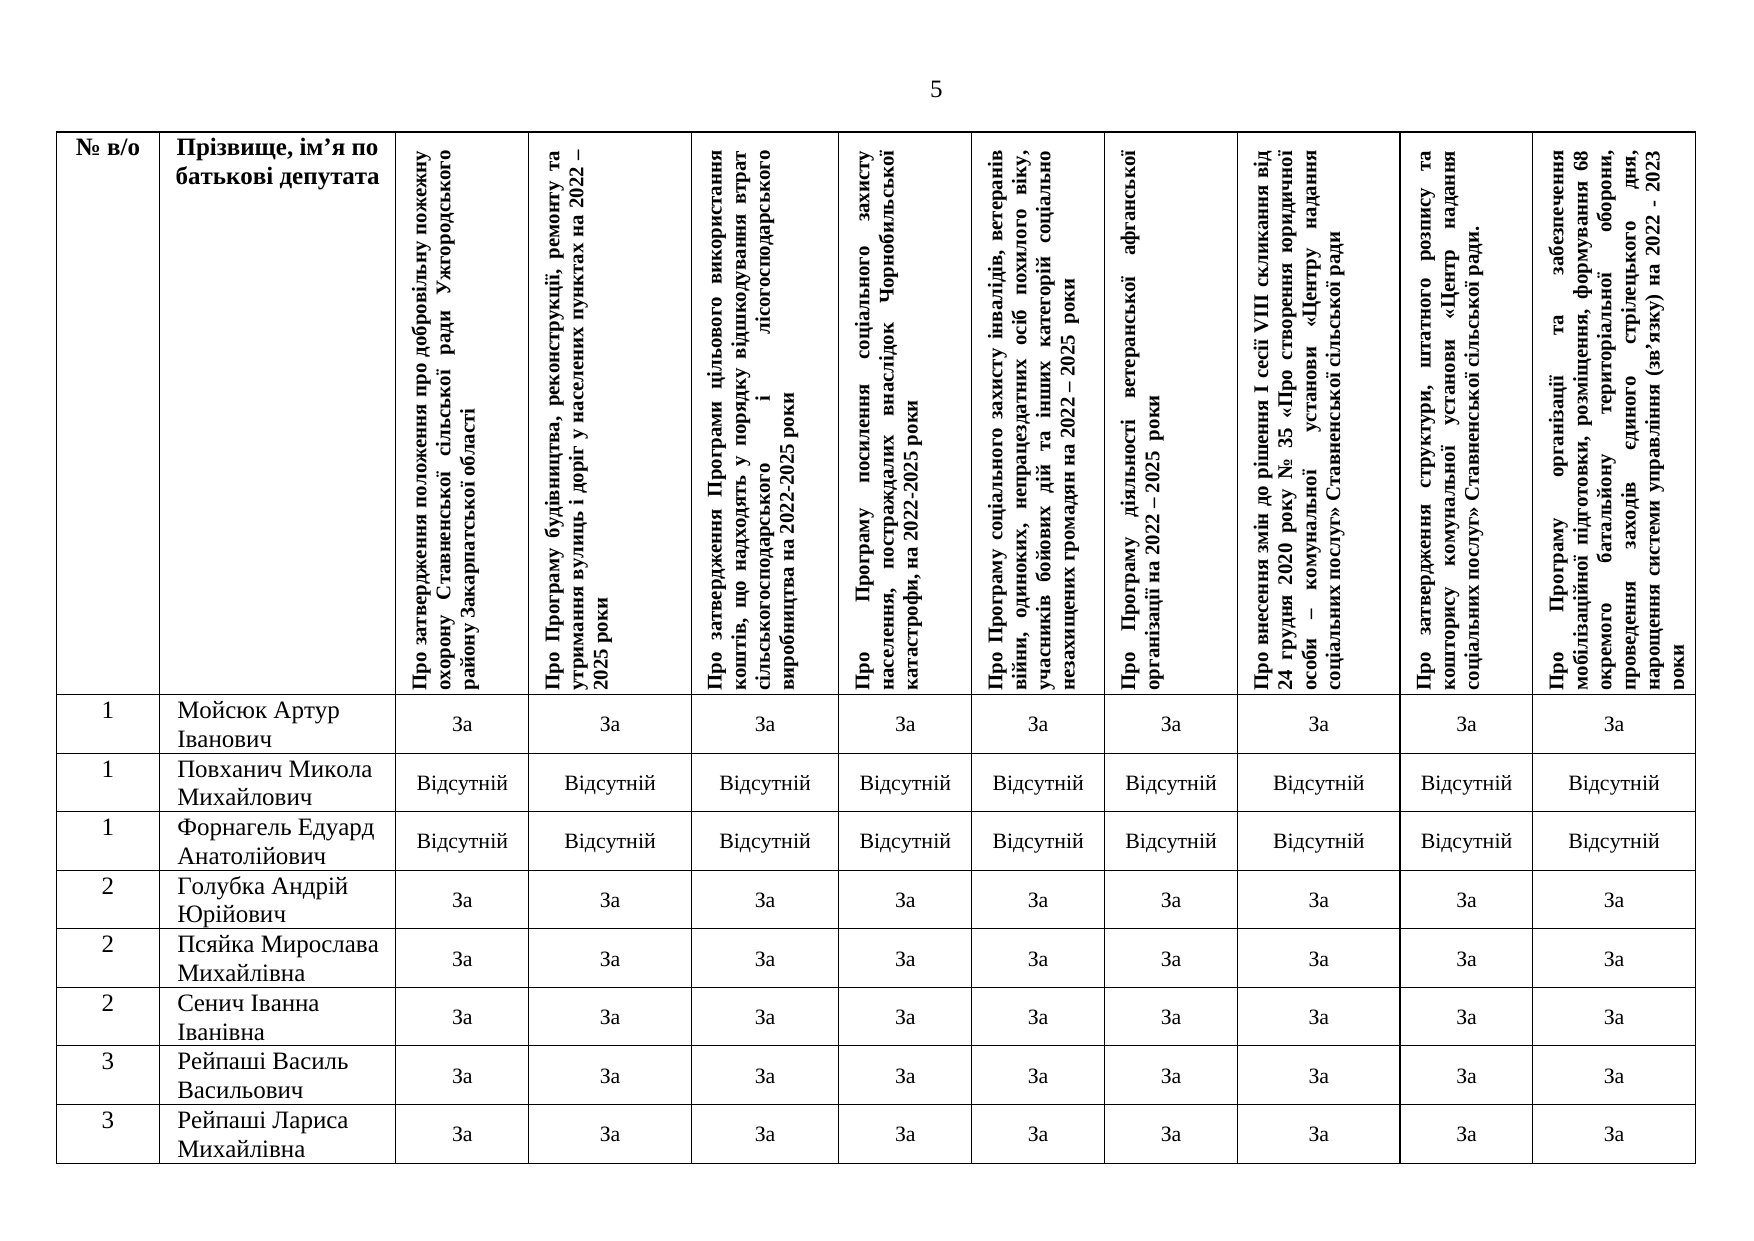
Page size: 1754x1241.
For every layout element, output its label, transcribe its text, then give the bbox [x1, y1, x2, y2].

table_cell За [1105, 695, 1237, 753]
table_cell За [529, 871, 691, 928]
table_cell За [972, 1105, 1104, 1162]
table_cell За [396, 1105, 528, 1162]
table_cell За [1533, 988, 1695, 1045]
table_cell Відсутній [972, 754, 1104, 811]
table_header Про затвердження Програми цільового використання коштів, що надходять у порядку відшкодування втрат сільськогосподарського і лісогосподарського виробництва на 2022-2025 роки [692, 133, 838, 694]
table_cell За [839, 695, 971, 753]
table_cell За [972, 929, 1104, 987]
table_cell 1 [57, 695, 159, 753]
table_header Про Програму будівництва, реконструкції, ремонту та утримання вулиць і доріг у населених пунктах на 2022 – 2025 роки [529, 133, 691, 694]
table_cell Відсутній [972, 812, 1104, 870]
table_cell 2 [57, 988, 159, 1045]
table_cell За [1105, 929, 1237, 987]
table_cell За [396, 695, 528, 753]
table_cell За [839, 871, 971, 928]
table_cell За [839, 929, 971, 987]
table_cell Відсутній [1238, 754, 1399, 811]
table_header Про Програму соціального захисту інвалідів, ветеранів війни, одиноких, непрацездатних осіб похилого віку, учасників бойових дій та інших категорій соціально незахищених громадян на 2022 – 2025 роки [972, 133, 1104, 694]
table_cell Рейпаші Лариса Михайлівна [160, 1105, 395, 1162]
table_cell За [396, 871, 528, 928]
table_cell За [1105, 988, 1237, 1045]
table_header Про затвердження положення про добровільну пожежну охорону Ставненської сільської ради Ужгородського району Закарпатської області [396, 133, 528, 694]
table_cell За [1533, 929, 1695, 987]
table_header Про затвердження структури, штатного розпису та кошторису комунальної установи «Центр надання соціальних послуг» Ставненської сільської ради. [1401, 133, 1532, 694]
table_cell За [972, 1046, 1104, 1104]
table_cell Відсутній [1401, 812, 1532, 870]
table_cell За [1401, 695, 1532, 753]
table_cell За [1401, 929, 1532, 987]
table_cell За [972, 695, 1104, 753]
table_cell Відсутній [1401, 754, 1532, 811]
table_cell За [1238, 988, 1399, 1045]
table_header № в/о [57, 133, 159, 694]
table_cell Відсутній [1533, 754, 1695, 811]
table_cell Відсутній [839, 754, 971, 811]
table_cell За [1533, 871, 1695, 928]
table_cell Сенич Іванна Іванівна [160, 988, 395, 1045]
table_cell За [692, 988, 838, 1045]
table_cell 2 [57, 929, 159, 987]
table_cell За [839, 988, 971, 1045]
table_cell За [972, 871, 1104, 928]
table_cell Відсутній [529, 754, 691, 811]
table_cell За [529, 1105, 691, 1162]
table_cell Голубка Андрій Юрійович [160, 871, 395, 928]
table_cell Рейпаші Василь Васильович [160, 1046, 395, 1104]
table_cell Відсутній [396, 754, 528, 811]
table_cell Відсутній [1105, 812, 1237, 870]
table_cell Відсутній [1238, 812, 1399, 870]
table_cell Відсутній [529, 812, 691, 870]
table_cell За [396, 988, 528, 1045]
table_cell За [692, 695, 838, 753]
table_cell 3 [57, 1105, 159, 1162]
table_cell За [1533, 1046, 1695, 1104]
table_cell Відсутній [692, 812, 838, 870]
table_cell За [692, 1046, 838, 1104]
table_cell За [529, 988, 691, 1045]
table_cell За [529, 929, 691, 987]
table_cell За [1238, 929, 1399, 987]
table_cell 1 [57, 754, 159, 811]
table_cell За [1105, 1105, 1237, 1162]
table_cell Повханич Микола Михайлович [160, 754, 395, 811]
table_cell За [1105, 1046, 1237, 1104]
table_cell 3 [57, 1046, 159, 1104]
table_cell За [1401, 871, 1532, 928]
table_cell 2 [57, 871, 159, 928]
table_cell За [839, 1046, 971, 1104]
table_cell Відсутній [396, 812, 528, 870]
table_cell За [692, 1105, 838, 1162]
table_cell За [1401, 988, 1532, 1045]
table_cell За [1105, 871, 1237, 928]
table_cell За [1238, 1105, 1399, 1162]
table_cell За [1401, 1105, 1532, 1162]
table_cell За [1238, 1046, 1399, 1104]
table_cell За [396, 1046, 528, 1104]
table_cell 1 [57, 812, 159, 870]
table_cell За [1533, 1105, 1695, 1162]
table_cell За [529, 1046, 691, 1104]
table_cell Псяйка Мирослава Михайлівна [160, 929, 395, 987]
table_cell За [529, 695, 691, 753]
table_cell Відсутній [1533, 812, 1695, 870]
table_header Про Програму організації та забезпечення мобілізаційної підготовки, розміщення, формування 68 окремого батальйону територіальної оборони, проведення заходів єдиного стрілецького дня, нарощення системи управління (зв’язку) на 2022 - 2023 роки [1533, 133, 1695, 694]
table_cell За [1238, 695, 1399, 753]
table_cell За [972, 988, 1104, 1045]
table_cell За [839, 1105, 971, 1162]
table_cell Форнагель Едуард Анатолійович [160, 812, 395, 870]
table_cell Відсутній [692, 754, 838, 811]
table_cell За [1238, 871, 1399, 928]
table_cell За [1401, 1046, 1532, 1104]
table_cell За [396, 929, 528, 987]
table_cell За [692, 871, 838, 928]
table_cell За [1533, 695, 1695, 753]
table_cell За [692, 929, 838, 987]
table_header Про Програму діяльності ветеранської афганської організації на 2022 – 2025 роки [1105, 133, 1237, 694]
table_header Прізвище, ім’я по батькові депутата [160, 133, 395, 694]
table_header Про внесення змін до рішення І сесії VІІІ скликання від 24 грудня 2020 року № 35 «Про створення юридичної особи – комунальної установи «Центру надання соціальних послуг» Ставненської сільської ради [1238, 133, 1399, 694]
table_cell Мойсюк Артур Іванович [160, 695, 395, 753]
table_cell Відсутній [1105, 754, 1237, 811]
table_cell Відсутній [839, 812, 971, 870]
table_header Про Програму посилення соціального захисту населення, постраждалих внаслідок Чорнобильської катастрофи, на 2022-2025 роки [839, 133, 971, 694]
